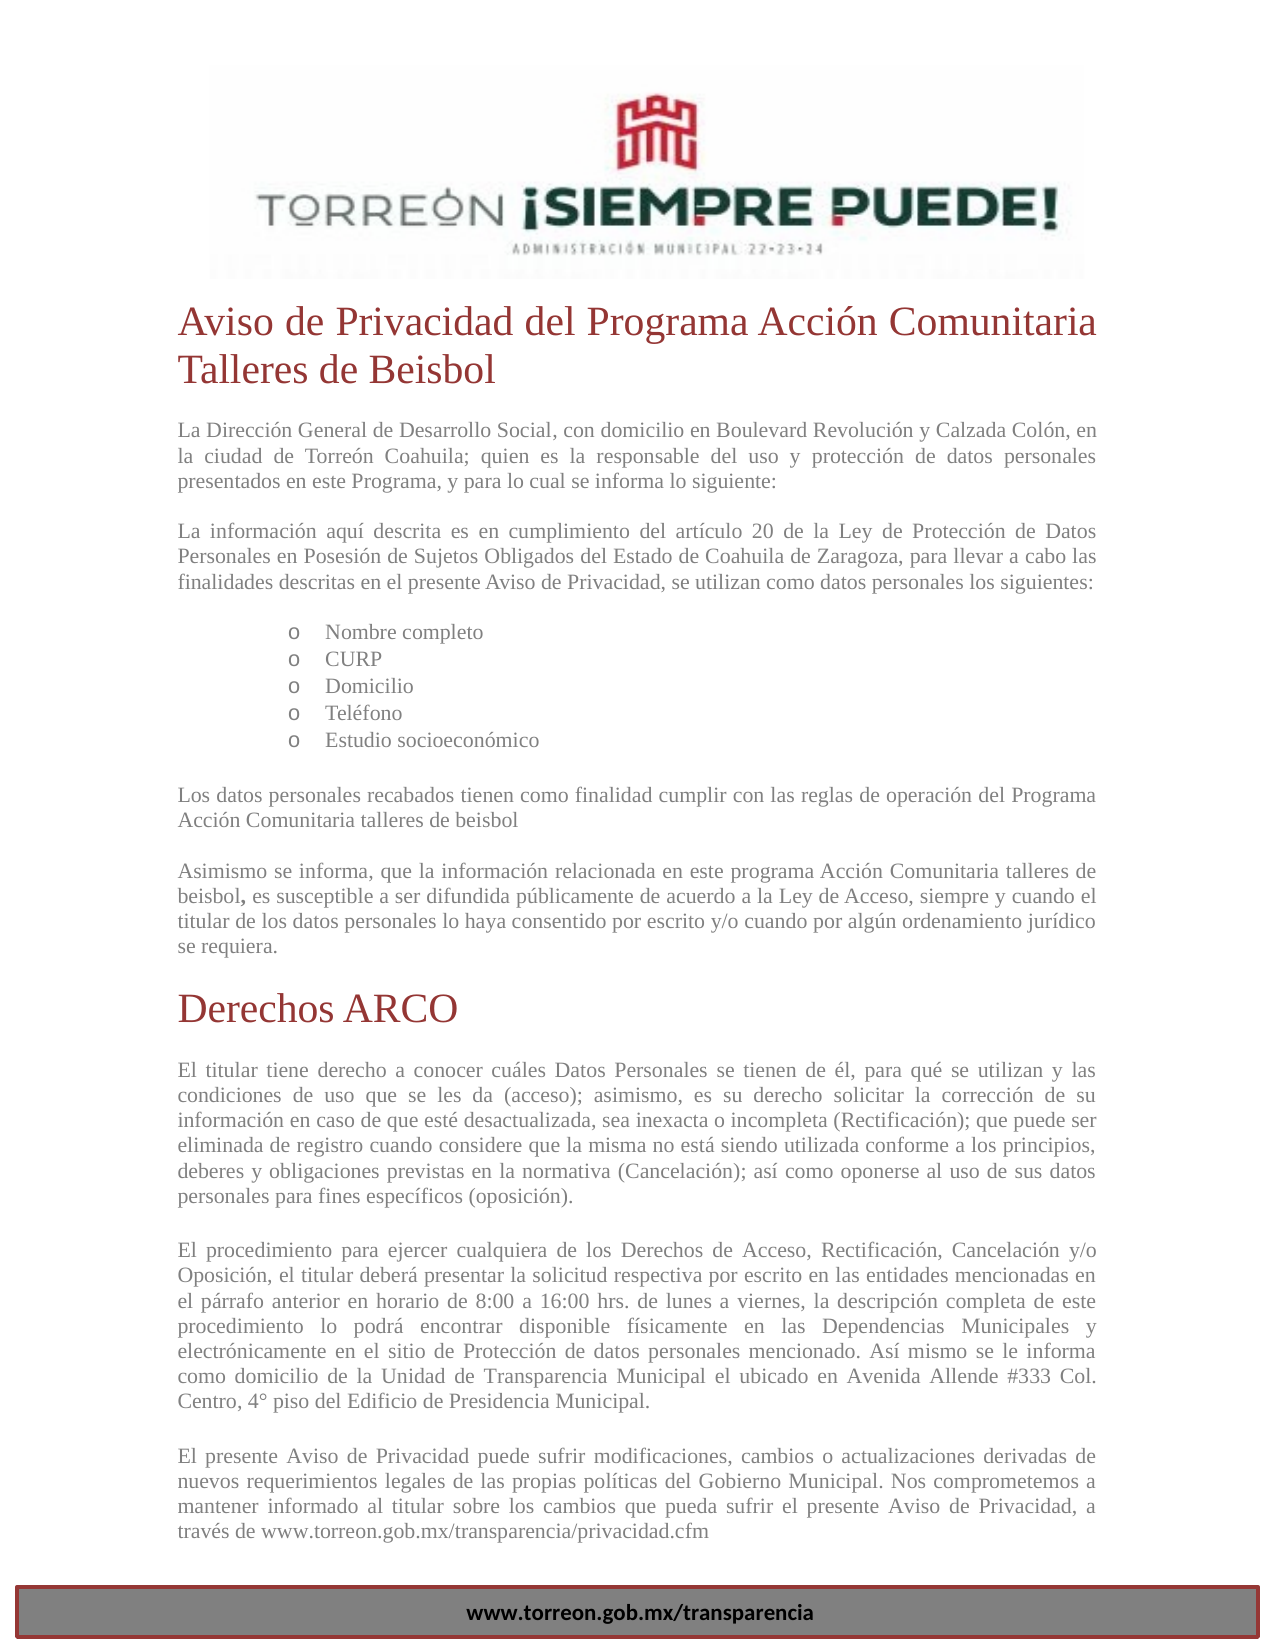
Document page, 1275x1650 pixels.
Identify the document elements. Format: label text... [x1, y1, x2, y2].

text El procedimiento para ejercer cualquiera de los Derechos de Acceso, Rectificación, Cancelación y/o Oposición, el titular deberá presentar la solicitud respectiva por escrito en las entidades mencionadas en el párrafo anterior en horario de 8:00 a 16:00 hrs. de lunes a viernes, la descripción completa de este procedimiento lo podrá encontrar disponible físicamente en las Dependencias Municipales y electrónicamente en el sitio de Protección de datos personales mencionado. Así mismo se le informa como domicilio de la Unidad de Transparencia Municipal el ubicado en Avenida Allende #333 Col. Centro, 4° piso del Edificio de Presidencia Municipal. [177, 1237, 1098, 1414]
text Los datos personales recabados tienen como finalidad cumplir con las reglas de operación del Programa Acción Comunitaria talleres de beisbol [177, 782, 1098, 832]
picture [209, 65, 1085, 279]
list Estudio socioeconómico [287, 727, 1098, 754]
list Domicilio [287, 673, 1098, 700]
list CURP [287, 646, 1098, 673]
text La Dirección General de Desarrollo Social, con domicilio en Boulevard Revolución y Calzada Colón, en la ciudad de Torreón Coahuila; quien es la responsable del uso y protección de datos personales presentados en este Programa, y para lo cual se informa lo siguiente: [177, 417, 1098, 493]
list Nombre completo [287, 619, 1098, 646]
text Asimismo se informa, que la información relacionada en este programa Acción Comunitaria talleres de beisbol, es susceptible a ser difundida públicamente de acuerdo a la Ley de Acceso, siempre y cuando el titular de los datos personales lo haya consentido por escrito y/o cuando por algún ordenamiento jurídico se requiera. [177, 858, 1098, 958]
text Derechos ARCO [177, 984, 1098, 1032]
list Teléfono [287, 700, 1098, 727]
text El titular tiene derecho a conocer cuáles Datos Personales se tienen de él, para qué se utilizan y las condiciones de uso que se les da (acceso); asimismo, es su derecho solicitar la corrección de su información en caso de que esté desactualizada, sea inexacta o incompleta (Rectificación); que puede ser eliminada de registro cuando considere que la misma no está siendo utilizada conforme a los principios, deberes y obligaciones previstas en la normativa (Cancelación); así como oponerse al uso de sus datos personales para fines específicos (oposición). [177, 1057, 1098, 1208]
text Aviso de Privacidad del Programa Acción Comunitaria Talleres de Beisbol [177, 296, 1098, 392]
text La información aquí descrita es en cumplimiento del artículo 20 de la Ley de Protección de Datos Personales en Posesión de Sujetos Obligados del Estado de Coahuila de Zaragoza, para llevar a cabo las finalidades descritas en el presente Aviso de Privacidad, se utilizan como datos personales los siguientes: [177, 518, 1098, 594]
text El presente Aviso de Privacidad puede sufrir modificaciones, cambios o actualizaciones derivadas de nuevos requerimientos legales de las propias políticas del Gobierno Municipal. Nos comprometemos a mantener informado al titular sobre los cambios que pueda sufrir el presente Aviso de Privacidad, a través de www.torreon.gob.mx/transparencia/privacidad.cfm [177, 1443, 1098, 1544]
